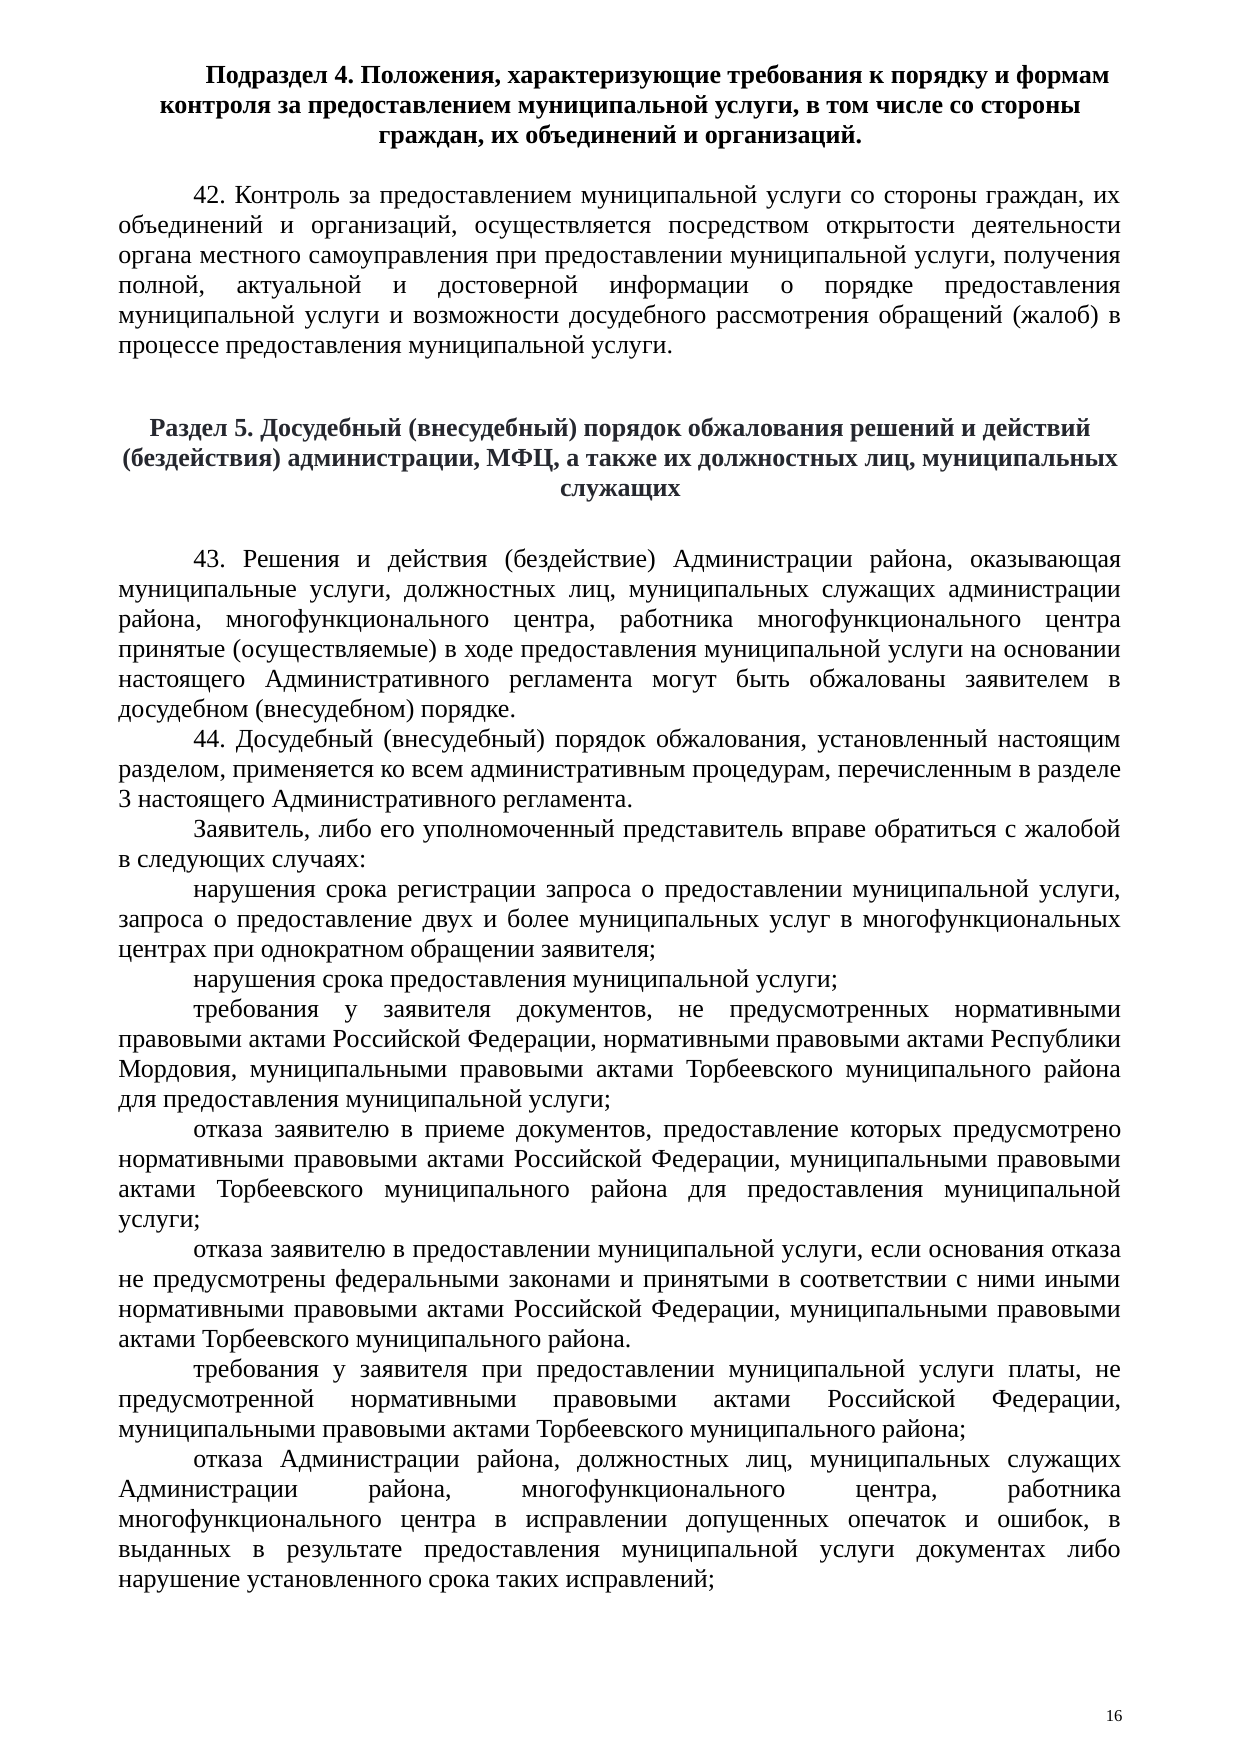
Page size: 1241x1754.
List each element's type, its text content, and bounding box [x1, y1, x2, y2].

text отказа заявителю в приеме документов, предоставление которых предусмотрено нормативными правовыми актами Российской Федерации, муниципальными правовыми актами Торбеевского муниципального района для предоставления муниципальной услуги; [118, 1113, 1122, 1233]
text 44. Досудебный (внесудебный) порядок обжалования, установленный настоящим разделом, применяется ко всем административным процедурам, перечисленным в разделе 3 настоящего Административного регламента. [118, 723, 1122, 813]
text требования у заявителя при предоставлении муниципальной услуги платы, не предусмотренной нормативными правовыми актами Российской Федерации, муниципальными правовыми актами Торбеевского муниципального района; [118, 1353, 1122, 1443]
text 42. Контроль за предоставлением муниципальной услуги со стороны граждан, их объединений и организаций, осуществляется посредством открытости деятельности органа местного самоуправления при предоставлении муниципальной услуги, получения полной, актуальной и достоверной информации о порядке предоставления муниципальной услуги и возможности досудебного рассмотрения обращений (жалоб) в процессе предоставления муниципальной услуги. [118, 179, 1122, 359]
text нарушения срока регистрации запроса о предоставлении муниципальной услуги, запроса о предоставление двух и более муниципальных услуг в многофункциональных центрах при однократном обращении заявителя; [118, 873, 1122, 963]
text Раздел 5. Досудебный (внесудебный) порядок обжалования решений и действий (бездействия) администрации, МФЦ, а также их должностных лиц, муниципальных служащих [118, 412, 1122, 502]
text отказа заявителю в предоставлении муниципальной услуги, если основания отказа не предусмотрены федеральными законами и принятыми в соответствии с ними иными нормативными правовыми актами Российской Федерации, муниципальными правовыми актами Торбеевского муниципального района. [118, 1233, 1122, 1353]
text нарушения срока предоставления муниципальной услуги; [118, 963, 1122, 993]
text 43. Решения и действия (бездействие) Администрации района, оказывающая муниципальные услуги, должностных лиц, муниципальных служащих администрации района, многофункционального центра, работника многофункционального центра принятые (осуществляемые) в ходе предоставления муниципальной услуги на основании настоящего Административного регламента могут быть обжалованы заявителем в досудебном (внесудебном) порядке. [118, 543, 1122, 723]
text Заявитель, либо его уполномоченный представитель вправе обратиться с жалобой в следующих случаях: [118, 813, 1122, 873]
text отказа Администрации района, должностных лиц, муниципальных служащих Администрации района, многофункционального центра, работника многофункционального центра в исправлении допущенных опечаток и ошибок, в выданных в результате предоставления муниципальной услуги документах либо нарушение установленного срока таких исправлений; [118, 1443, 1122, 1593]
text требования у заявителя документов, не предусмотренных нормативными правовыми актами Российской Федерации, нормативными правовыми актами Республики Мордовия, муниципальными правовыми актами Торбеевского муниципального района для предоставления муниципальной услуги; [118, 993, 1122, 1113]
text Подраздел 4. Положения, характеризующие требования к порядку и формам контроля за предоставлением муниципальной услуги, в том числе со стороны граждан, их объединений и организаций. [118, 59, 1122, 149]
